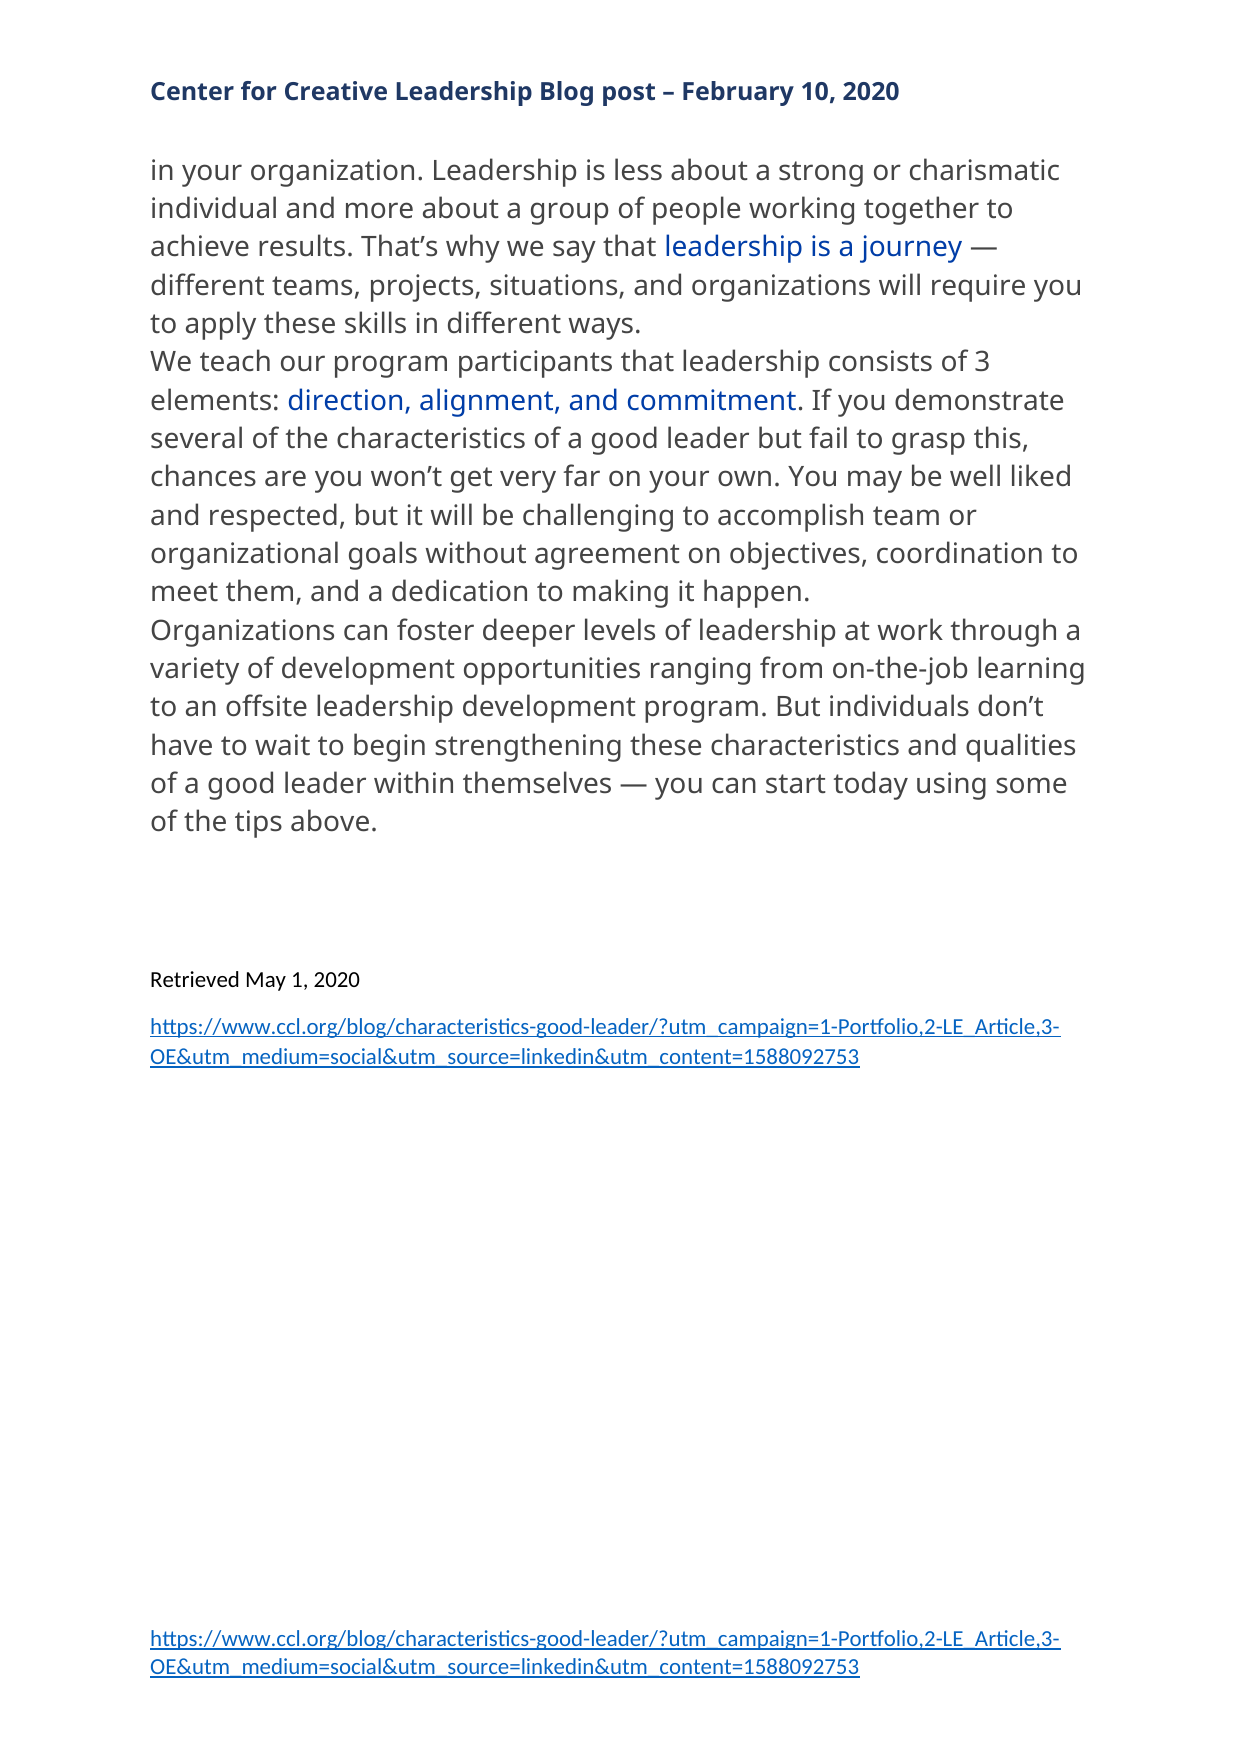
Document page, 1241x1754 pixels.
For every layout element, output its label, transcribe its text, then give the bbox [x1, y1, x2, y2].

text We teach our program participants that leadership consists of 3 elements: direction, alignment, and commitment. If you demonstrate several of the characteristics of a good leader but fail to grasp this, chances are you won’t get very far on your own. You may be well liked and respected, but it will be challenging to accomplish team or organizational goals without agreement on objectives, coordination to meet them, and a dedication to making it happen. [150, 342, 1090, 610]
text https://www.ccl.org/blog/characteristics-good-leader/?utm_campaign=1-Portfolio,2-LE_Article,3-OE&utm_medium=social&utm_source=linkedin&utm_content=1588092753 [150, 1012, 1090, 1070]
text Organizations can foster deeper levels of leadership at work through a variety of development opportunities ranging from on-the-job learning to an offsite leadership development program. But individuals don’t have to wait to begin strengthening these characteristics and qualities of a good leader within themselves — you can start today using some of the tips above. [150, 610, 1090, 840]
text Retrieved May 1, 2020 [150, 965, 1090, 993]
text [150, 150, 1090, 342]
